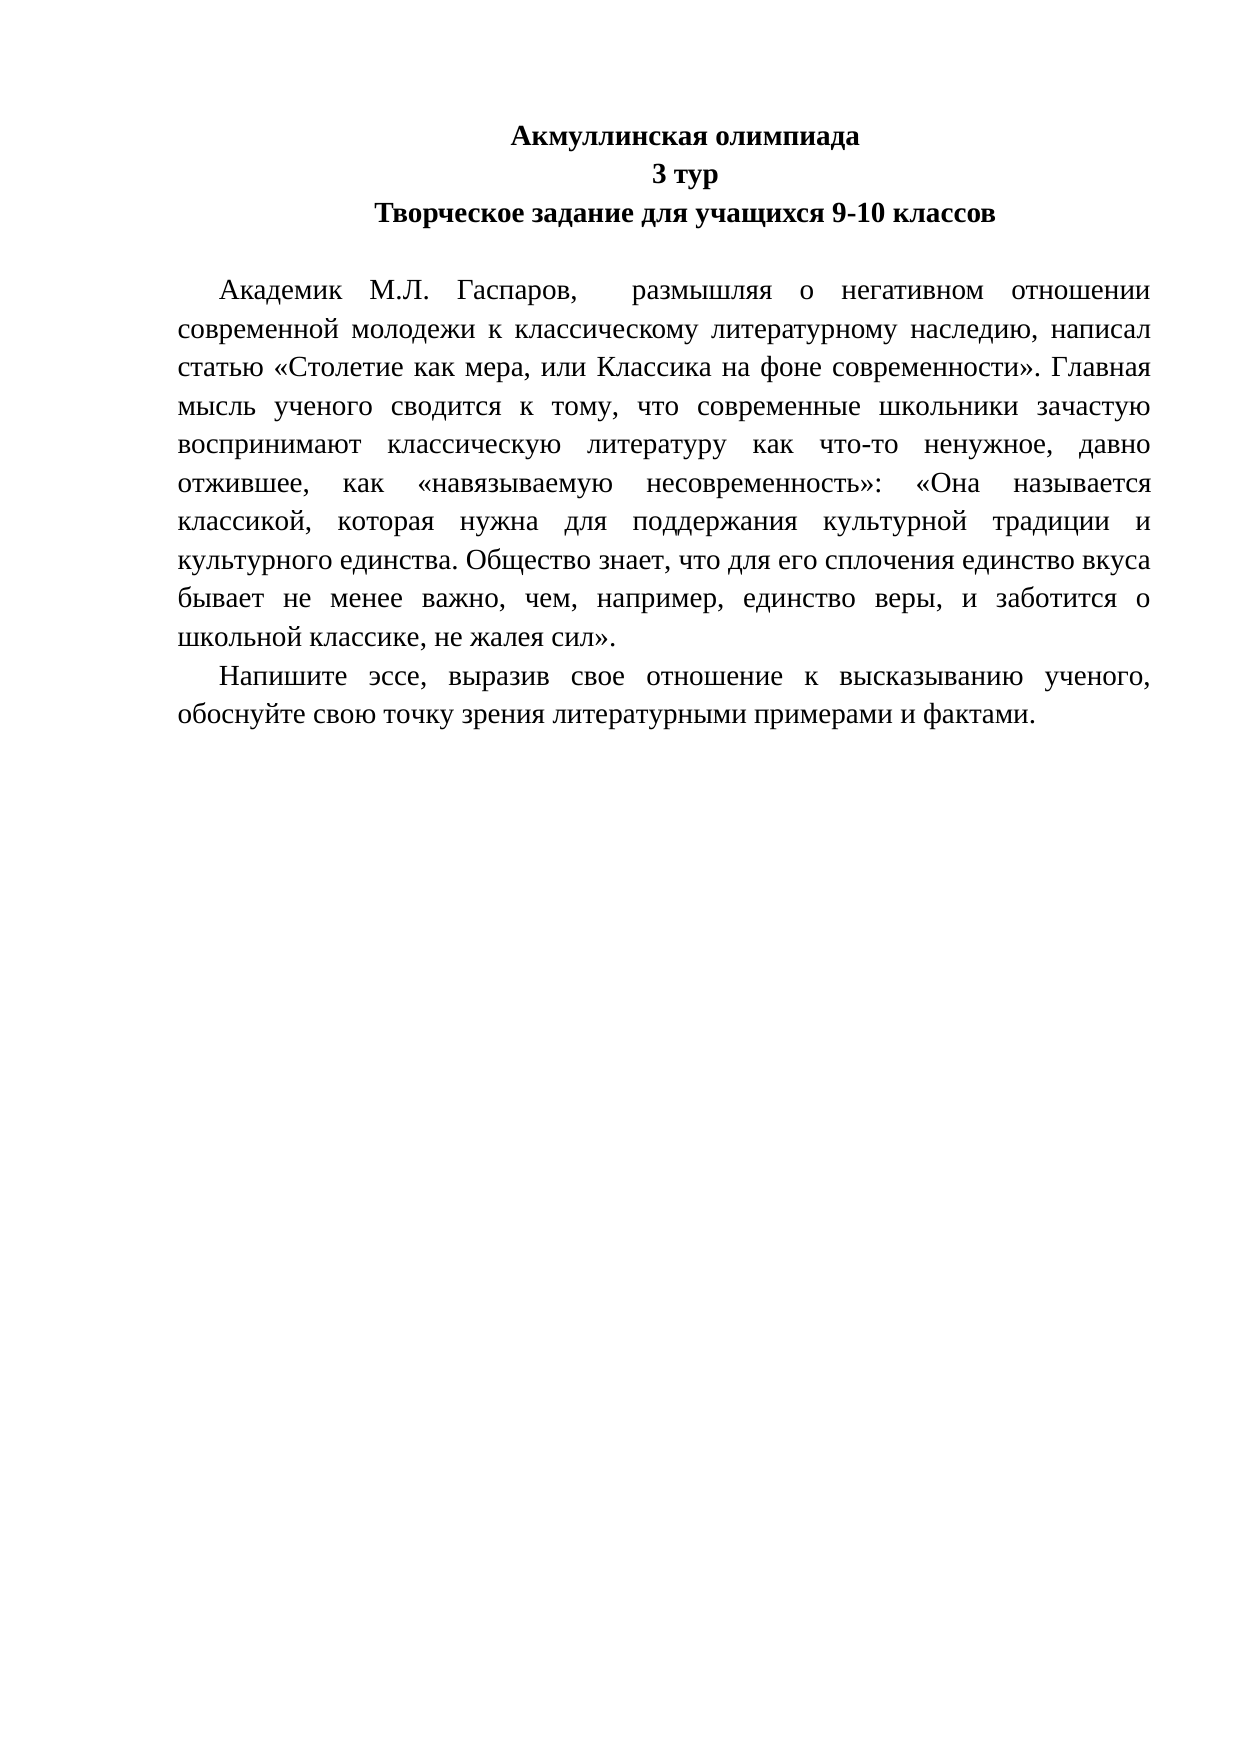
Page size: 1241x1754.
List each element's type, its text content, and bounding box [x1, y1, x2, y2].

text Акмуллинская олимпиада [177, 118, 1152, 152]
text Академик М.Л. Гаспаров, размышляя о негативном отношении современной молодежи к классическому литературному наследию, написал статью «Столетие как мера, или Классика на фоне современности». Главная мысль ученого сводится к тому, что современные школьники зачастую воспринимают классическую литературу как что-то ненужное, давно отжившее, как «навязываемую несовременность»: «Она называется классикой, которая нужна для поддержания культурной традиции и культурного единства. Общество знает, что для его сплочения единство вкуса бывает не менее важно, чем, например, единство веры, и заботится о школьной классике, не жалея сил». [177, 272, 1152, 653]
text 3 тур [177, 157, 1152, 190]
text Творческое задание для учащихся 9-10 классов [177, 195, 1152, 229]
text Напишите эссе, выразив свое отношение к высказыванию ученого, обоснуйте свою точку зрения литературными примерами и фактами. [177, 658, 1152, 730]
